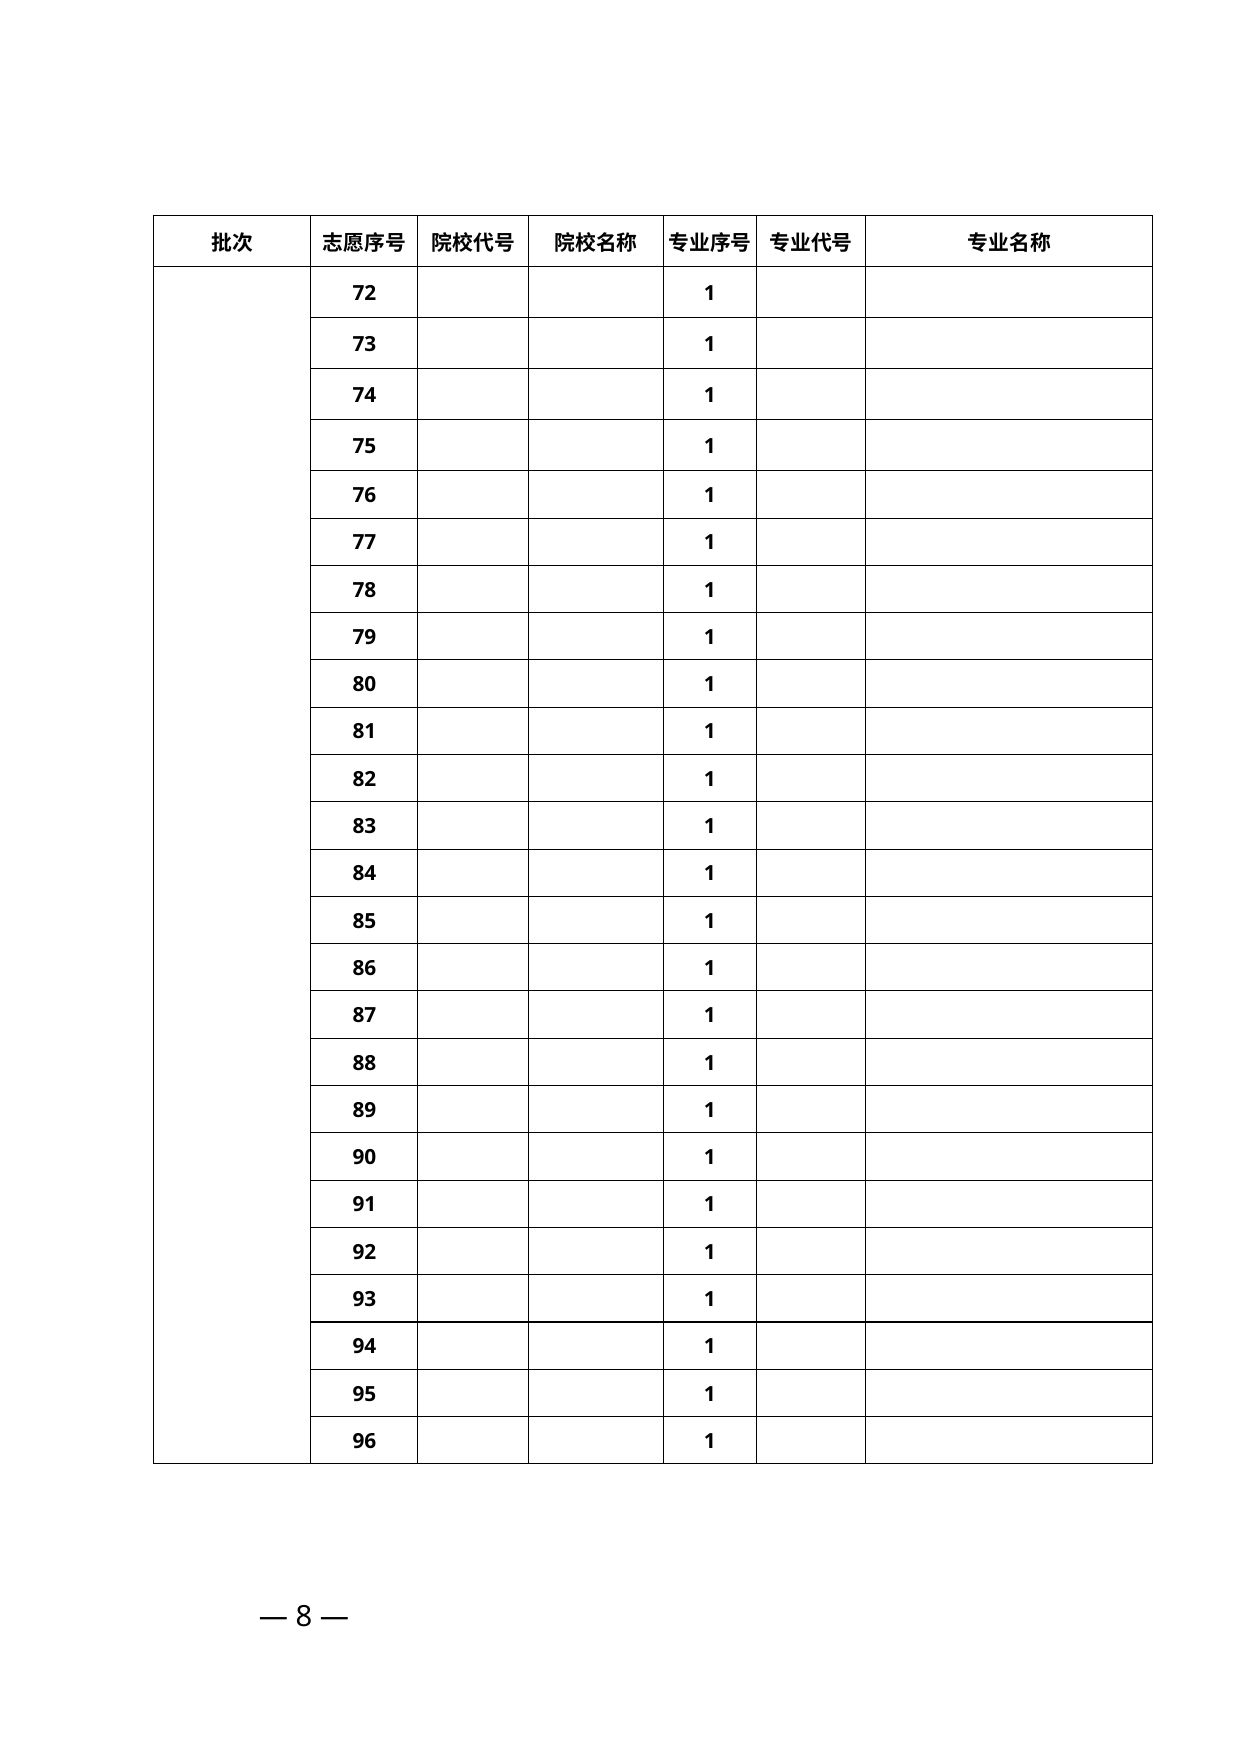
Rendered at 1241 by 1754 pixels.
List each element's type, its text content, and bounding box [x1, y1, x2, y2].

table_cell [866, 420, 1152, 470]
table_cell [529, 1275, 663, 1321]
table_cell [866, 267, 1152, 317]
table_cell [757, 850, 865, 896]
table_cell 86 [311, 944, 417, 990]
table_cell 83 [311, 802, 417, 848]
table_cell [529, 318, 663, 368]
table_cell 1 [664, 1039, 756, 1085]
table_cell 84 [311, 850, 417, 896]
table_cell 81 [311, 708, 417, 754]
table_cell [529, 802, 663, 848]
table_cell [418, 991, 528, 1038]
table_cell [866, 1323, 1152, 1369]
table_cell 89 [311, 1086, 417, 1132]
table_cell [418, 1086, 528, 1132]
table_cell [757, 1039, 865, 1085]
table_cell 80 [311, 660, 417, 707]
table_cell [866, 708, 1152, 754]
table_cell 1 [664, 660, 756, 707]
table_cell [866, 991, 1152, 1038]
table_cell [418, 519, 528, 565]
table_cell [757, 1323, 865, 1369]
table_cell 1 [664, 802, 756, 848]
table_cell 1 [664, 1228, 756, 1274]
table_cell 93 [311, 1275, 417, 1321]
table_cell [757, 802, 865, 848]
table_cell [529, 991, 663, 1038]
table_header 志愿序号 [311, 216, 417, 266]
table_cell [529, 519, 663, 565]
table_cell 1 [664, 1275, 756, 1321]
table_cell 75 [311, 420, 417, 470]
table_header 专业序号 [664, 216, 756, 266]
table_cell [418, 897, 528, 943]
table_cell [866, 944, 1152, 990]
table_cell [529, 850, 663, 896]
table_cell 1 [664, 267, 756, 317]
table_cell 91 [311, 1181, 417, 1227]
table_cell [757, 660, 865, 707]
table_cell [418, 420, 528, 470]
table_cell 77 [311, 519, 417, 565]
table_cell [866, 613, 1152, 659]
table_cell [529, 267, 663, 317]
table_cell [529, 944, 663, 990]
table_cell [529, 1039, 663, 1085]
table_cell 96 [311, 1417, 417, 1463]
table_cell [418, 1181, 528, 1227]
table_cell [757, 519, 865, 565]
table_cell 85 [311, 897, 417, 943]
table_cell [418, 708, 528, 754]
table_cell [757, 944, 865, 990]
table_cell [529, 566, 663, 612]
table_cell [866, 850, 1152, 896]
table_cell [418, 1323, 528, 1369]
table_cell [529, 1181, 663, 1227]
table_header 专业代号 [757, 216, 865, 266]
table_cell 74 [311, 369, 417, 419]
table_cell 1 [664, 1323, 756, 1369]
table_cell 76 [311, 471, 417, 517]
table_cell [866, 318, 1152, 368]
table_cell [418, 802, 528, 848]
table_cell 1 [664, 1086, 756, 1132]
table_cell [866, 660, 1152, 707]
table_cell [529, 1086, 663, 1132]
table_cell [866, 1275, 1152, 1321]
table_cell 1 [664, 850, 756, 896]
table_cell [757, 420, 865, 470]
table_cell [757, 566, 865, 612]
table_cell 1 [664, 519, 756, 565]
table_cell [757, 708, 865, 754]
table_cell [757, 897, 865, 943]
table_cell 1 [664, 944, 756, 990]
table_cell [418, 613, 528, 659]
table_cell [866, 1370, 1152, 1416]
table_header 批次 [154, 216, 310, 266]
table_cell [757, 1417, 865, 1463]
table_cell 82 [311, 755, 417, 801]
table_cell 1 [664, 369, 756, 419]
table_cell [418, 850, 528, 896]
table_cell [866, 1417, 1152, 1463]
table_cell 1 [664, 708, 756, 754]
table_cell 1 [664, 471, 756, 517]
table_cell [866, 802, 1152, 848]
table_cell [418, 1370, 528, 1416]
table_cell [757, 471, 865, 517]
table_cell [757, 1275, 865, 1321]
table_cell [757, 1133, 865, 1179]
table_cell [866, 1228, 1152, 1274]
table_cell [757, 1086, 865, 1132]
table_cell [529, 1323, 663, 1369]
table_cell [757, 318, 865, 368]
table_header 院校名称 [529, 216, 663, 266]
table_cell [418, 1275, 528, 1321]
table_cell [757, 1181, 865, 1227]
table_cell [529, 1417, 663, 1463]
table_cell [418, 1133, 528, 1179]
table_cell 1 [664, 420, 756, 470]
table_cell 1 [664, 991, 756, 1038]
table_cell [757, 755, 865, 801]
table_cell 79 [311, 613, 417, 659]
table_cell [418, 755, 528, 801]
table_cell 78 [311, 566, 417, 612]
table_cell [418, 944, 528, 990]
table_cell [757, 369, 865, 419]
table_cell [529, 660, 663, 707]
table_cell 1 [664, 1417, 756, 1463]
table_cell [529, 369, 663, 419]
table_cell [529, 471, 663, 517]
table_cell [418, 318, 528, 368]
table_cell [529, 420, 663, 470]
table_header 院校代号 [418, 216, 528, 266]
table_cell [757, 991, 865, 1038]
table_cell 1 [664, 1133, 756, 1179]
table_cell [529, 1133, 663, 1179]
table_cell [418, 566, 528, 612]
table_cell [418, 1228, 528, 1274]
table_cell [529, 897, 663, 943]
table_cell [529, 613, 663, 659]
table_cell 1 [664, 318, 756, 368]
table_cell [418, 660, 528, 707]
table_cell [866, 1086, 1152, 1132]
table_cell 72 [311, 267, 417, 317]
table_cell 1 [664, 566, 756, 612]
table_cell 88 [311, 1039, 417, 1085]
table_cell [418, 1417, 528, 1463]
table_cell [418, 267, 528, 317]
table_cell [866, 1181, 1152, 1227]
table_cell [866, 519, 1152, 565]
table_cell 1 [664, 897, 756, 943]
table_cell 95 [311, 1370, 417, 1416]
table_cell [866, 755, 1152, 801]
table_cell [866, 566, 1152, 612]
table_cell [866, 1039, 1152, 1085]
table_cell [418, 369, 528, 419]
table_cell 90 [311, 1133, 417, 1179]
table_cell 73 [311, 318, 417, 368]
table_header 专业名称 [866, 216, 1152, 266]
table_cell 94 [311, 1323, 417, 1369]
table_cell [418, 1039, 528, 1085]
table_cell [418, 471, 528, 517]
table_cell 1 [664, 1181, 756, 1227]
table_cell [529, 755, 663, 801]
table_cell 1 [664, 755, 756, 801]
table_cell [866, 471, 1152, 517]
table_cell [529, 1370, 663, 1416]
table_cell [757, 1228, 865, 1274]
table_cell [529, 708, 663, 754]
table_cell 92 [311, 1228, 417, 1274]
table_cell [757, 1370, 865, 1416]
table_cell [866, 369, 1152, 419]
table_cell 1 [664, 613, 756, 659]
table_cell [866, 1133, 1152, 1179]
table_cell [757, 613, 865, 659]
table_cell 1 [664, 1370, 756, 1416]
table_cell 87 [311, 991, 417, 1038]
table_cell [866, 897, 1152, 943]
table_cell [757, 267, 865, 317]
table_cell [529, 1228, 663, 1274]
